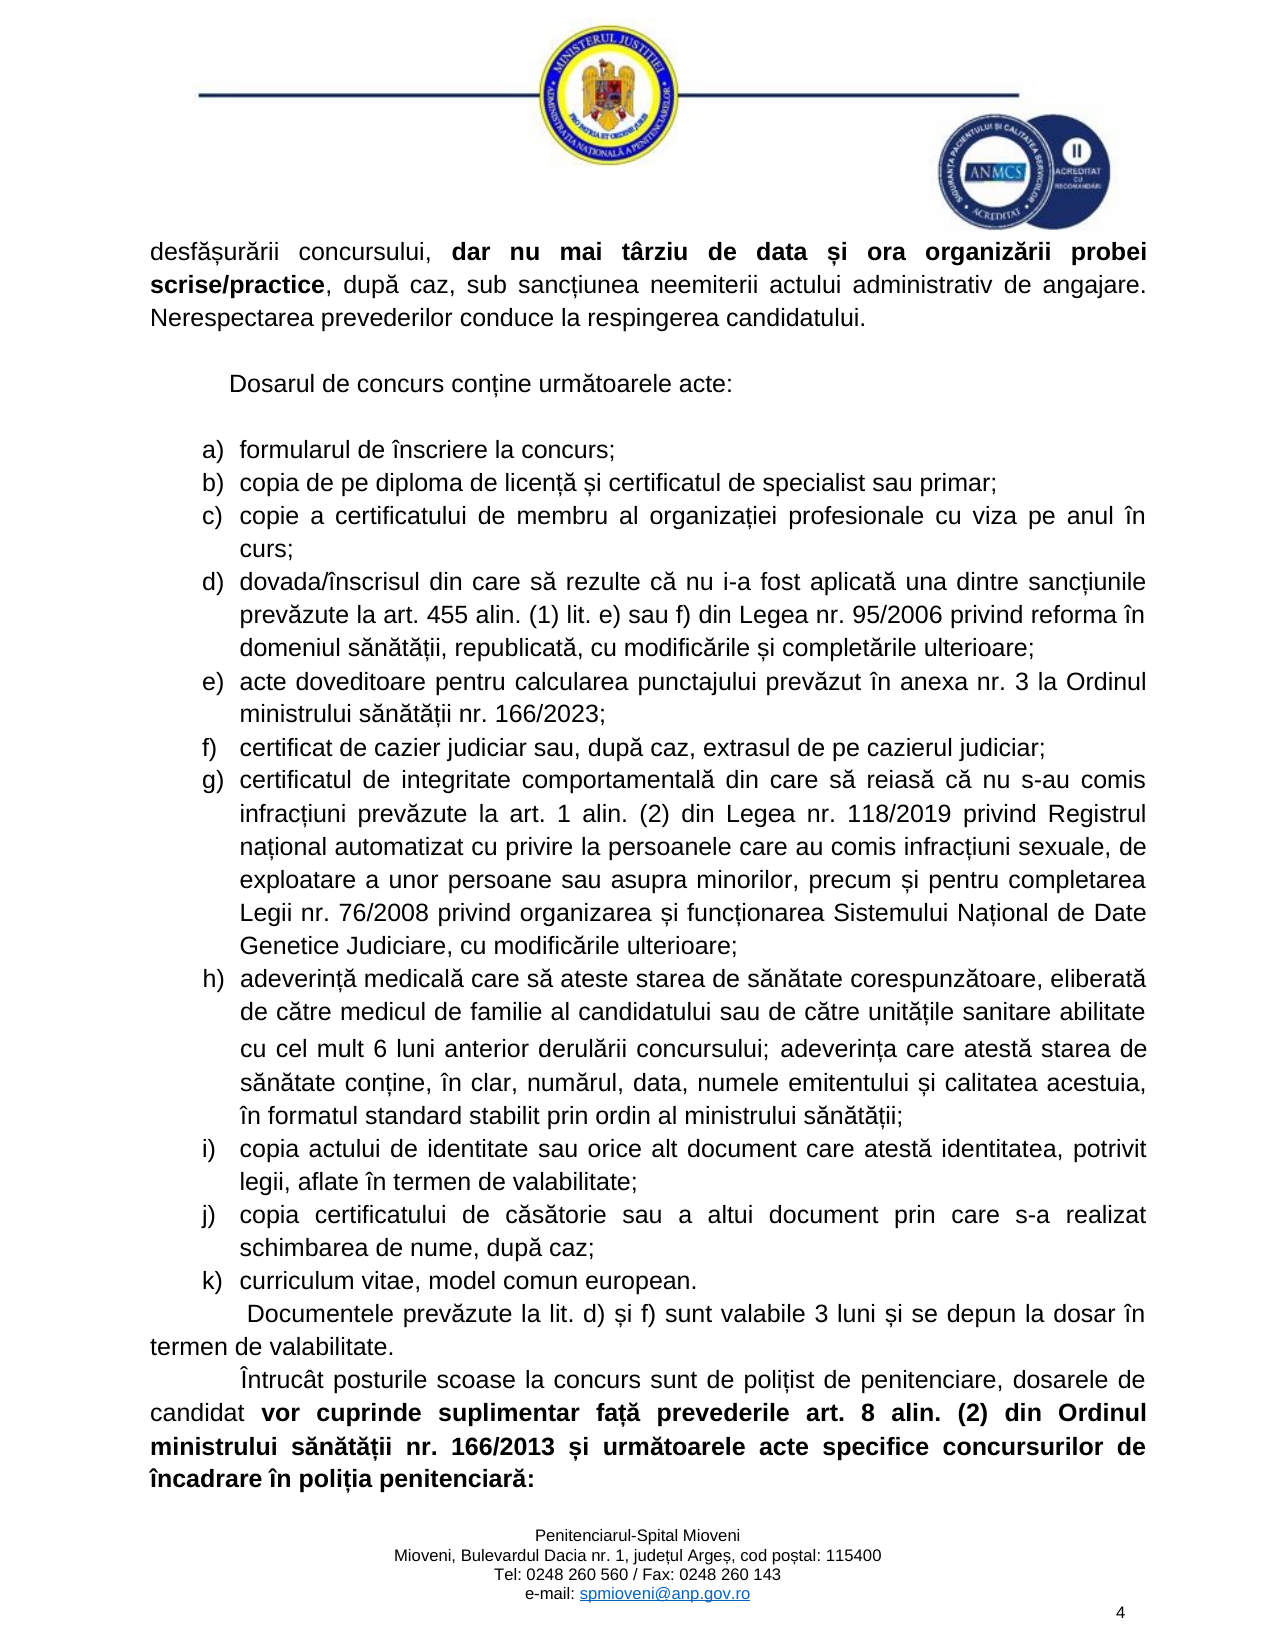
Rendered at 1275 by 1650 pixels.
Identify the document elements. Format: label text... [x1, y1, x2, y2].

list curriculum vitae, model comun european. [202, 1266, 1148, 1295]
list certificatul de integritate comportamentală din care să reiasă că nu s-au comis infracțiuni prevăzute la art. 1 alin. (2) din Legea nr. 118/2019 privind Registrul național automatizat cu privire la persoanele care au comis infracțiuni sexuale, de exploatare a unor persoane sau asupra minorilor, precum și pentru completarea Legii nr. 76/2008 privind organizarea și funcționarea Sistemului Național de Date Genetice Judiciare, cu modificările ulterioare; [202, 766, 1148, 959]
picture [150, 18, 1125, 238]
list adeverință medicală care să ateste starea de sănătate corespunzătoare, eliberată de către medicul de familie al candidatului sau de către unitățile sanitare abilitate cu cel mult 6 luni anterior derulării concursului; adeverința care atestă starea de sănătate conține, în clar, numărul, data, numele emitentului și calitatea acestuia, în formatul standard stabilit prin ordin al ministrului sănătății; [202, 964, 1148, 1130]
list copia de pe diploma de licență și certificatul de specialist sau primar; [202, 468, 1148, 497]
list formularul de înscriere la concurs; [202, 435, 1148, 464]
text Întrucât posturile scoase la concurs sunt de polițist de penitenciare, dosarele de candidat vor cuprinde suplimentar față prevederile art. 8 alin. (2) din Ordinul ministrului sănătății nr. 166/2013 și următoarele acte specifice concursurilor de încadrare în poliția penitenciară: [150, 1365, 1148, 1493]
text Dosarul de concurs conține următoarele acte: [150, 369, 1148, 398]
list copia certificatului de căsătorie sau a altui document prin care s-a realizat schimbarea de nume, după caz; [202, 1200, 1148, 1262]
text Documentele prevăzute la lit. d) și f) sunt valabile 3 luni și se depun la dosar în termen de valabilitate. [150, 1299, 1148, 1361]
list acte doveditoare pentru calcularea punctajului prevăzut în anexa nr. 3 la Ordinul ministrului sănătății nr. 166/2023; [202, 666, 1148, 728]
list certificat de cazier judiciar sau, după caz, extrasul de pe cazierul judiciar; [202, 732, 1148, 761]
list copia actului de identitate sau orice alt document care atestă identitatea, potrivit legii, aflate în termen de valabilitate; [202, 1134, 1148, 1196]
list copie a certificatului de membru al organizației profesionale cu viza pe anul în curs; [202, 501, 1148, 563]
list dovada/înscrisul din care să rezulte că nu i-a fost aplicată una dintre sancțiunile prevăzute la art. 455 alin. (1) lit. e) sau f) din Legea nr. 95/2006 privind reforma în domeniul sănătății, republicată, cu modificările și completările ulterioare; [202, 567, 1148, 662]
